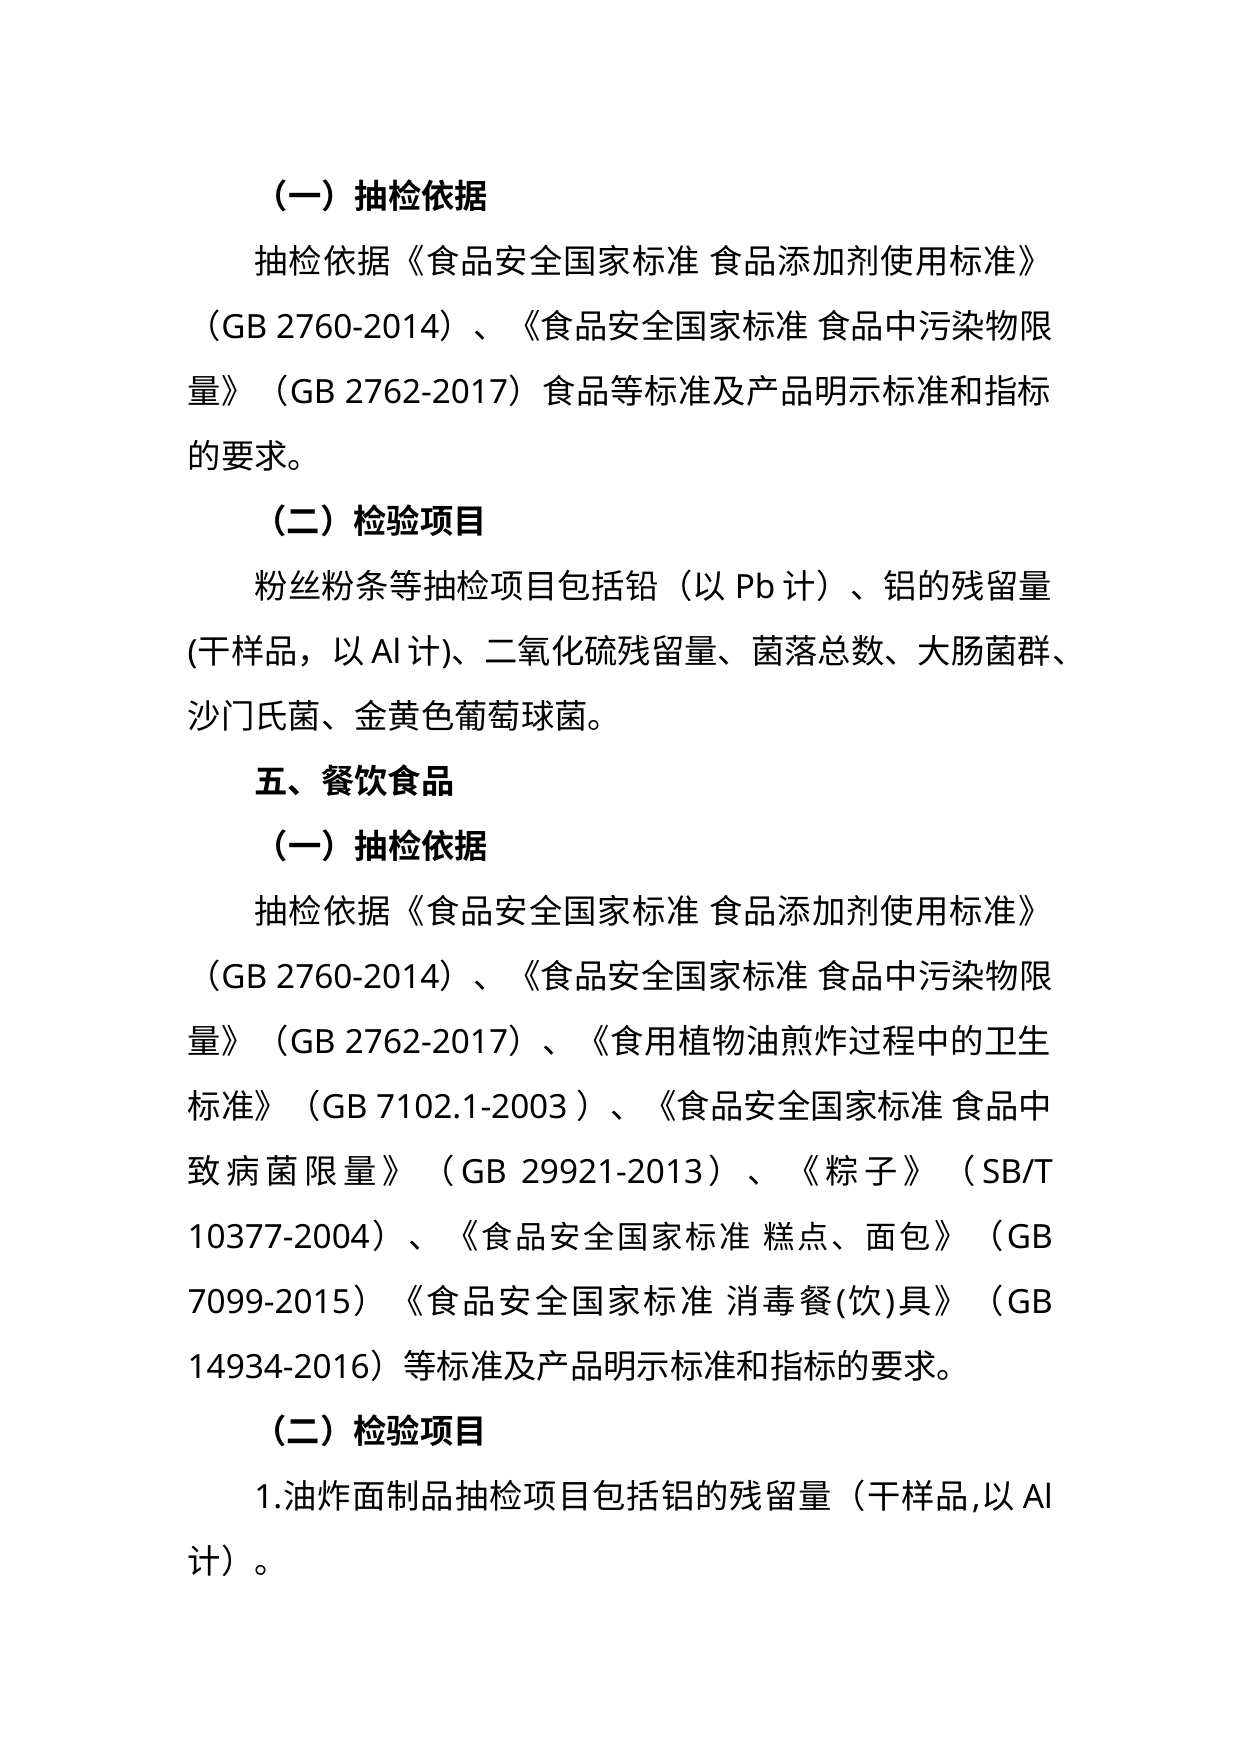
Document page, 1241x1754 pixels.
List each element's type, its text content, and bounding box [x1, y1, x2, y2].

text （二）检验项目 [187, 487, 1053, 552]
text 1.油炸面制品抽检项目包括铝的残留量（干样品,以Al计）。 [187, 1462, 1053, 1592]
text 抽检依据《食品安全国家标准 食品添加剂使用标准》（GB 2760-2014）、《食品安全国家标准 食品中污染物限量》（GB 2762-2017）食品等标准及产品明示标准和指标的要求。 [187, 227, 1053, 487]
text 五、餐饮食品 [187, 747, 1053, 812]
text （一）抽检依据 [187, 812, 1053, 877]
text 粉丝粉条等抽检项目包括铅（以Pb计）、铝的残留量(干样品，以Al计)、二氧化硫残留量、菌落总数、大肠菌群、沙门氏菌、金黄色葡萄球菌。 [187, 552, 1053, 747]
text （一）抽检依据 [187, 162, 1053, 227]
text 抽检依据《食品安全国家标准 食品添加剂使用标准》（GB 2760-2014）、《食品安全国家标准 食品中污染物限量》（GB 2762-2017）、《食用植物油煎炸过程中的卫生标准》（GB 7102.1-2003 ）、《食品安全国家标准 食品中致病菌限量》（GB 29921-2013）、《粽子》（SB/T 10377-2004）、《食品安全国家标准 糕点、面包》（GB 7099-2015）《食品安全国家标准 消毒餐(饮)具》（GB 14934-2016）等标准及产品明示标准和指标的要求。 [187, 877, 1053, 1397]
text （二）检验项目 [187, 1397, 1053, 1462]
